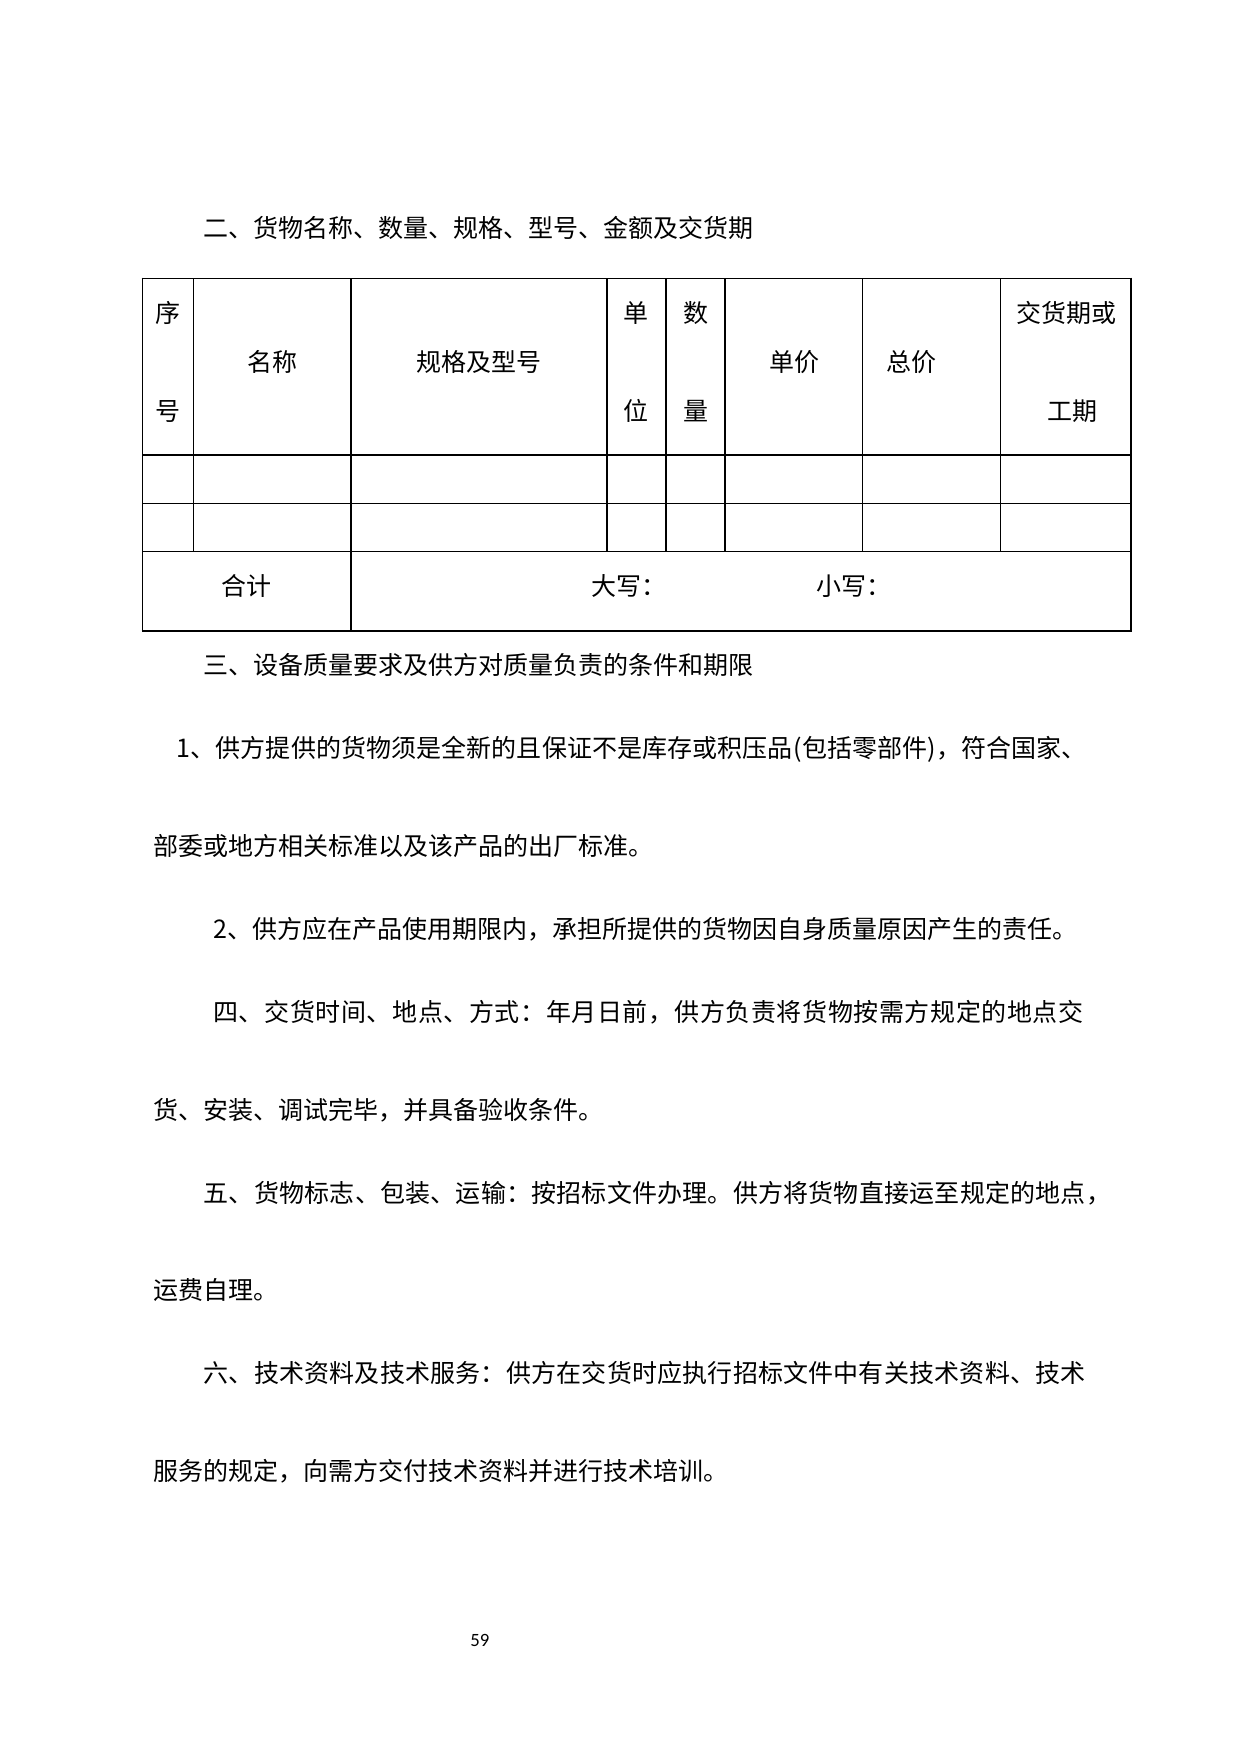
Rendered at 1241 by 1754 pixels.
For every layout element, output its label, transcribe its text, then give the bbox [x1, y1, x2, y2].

table_header 规格及型号 [352, 279, 606, 454]
table_cell [863, 504, 1000, 551]
table_cell [143, 456, 193, 502]
table_header 单价 [726, 279, 862, 454]
table_cell [352, 456, 606, 502]
table_header 名称 [194, 279, 350, 454]
table_header 单位 [608, 279, 665, 454]
text 六、技术资料及技术服务：供方在交货时应执行招标文件中有关技术资料、技术服务的规定，向需方交付技术资料并进行技术培训。 [153, 1339, 1087, 1502]
table_header 交货期或工期 [1001, 279, 1130, 454]
text 四、交货时间、地点、方式：年月日前，供方负责将货物按需方规定的地点交货、安装、调试完毕，并具备验收条件。 [153, 978, 1087, 1141]
table_cell 大写： 小写： [352, 552, 1130, 630]
table_cell [194, 456, 350, 502]
text 三、设备质量要求及供方对质量负责的条件和期限 [153, 632, 1087, 696]
table_cell [667, 456, 724, 502]
table_cell [863, 456, 1000, 502]
table_cell [726, 456, 862, 502]
text 二、货物名称、数量、规格、型号、金额及交货期 [153, 194, 1087, 259]
table_cell [726, 504, 862, 551]
table_cell [667, 504, 724, 551]
table_header 序号 [143, 279, 193, 454]
text 2、供方应在产品使用期限内，承担所提供的货物因自身质量原因产生的责任。 [153, 895, 1087, 960]
table_cell [352, 504, 606, 551]
table_cell 合计 [143, 552, 350, 630]
table_cell [1001, 456, 1130, 502]
table_header 总价 [863, 279, 1000, 454]
text 1、供方提供的货物须是全新的且保证不是库存或积压品(包括零部件)，符合国家、部委或地方相关标准以及该产品的出厂标准。 [153, 714, 1087, 877]
table_cell [608, 504, 665, 551]
table_cell [194, 504, 350, 551]
text 五、货物标志、包装、运输：按招标文件办理。供方将货物直接运至规定的地点，运费自理。 [153, 1159, 1087, 1321]
table_cell [608, 456, 665, 502]
table_header 数量 [667, 279, 724, 454]
table_cell [143, 504, 193, 551]
table_cell [1001, 504, 1130, 551]
